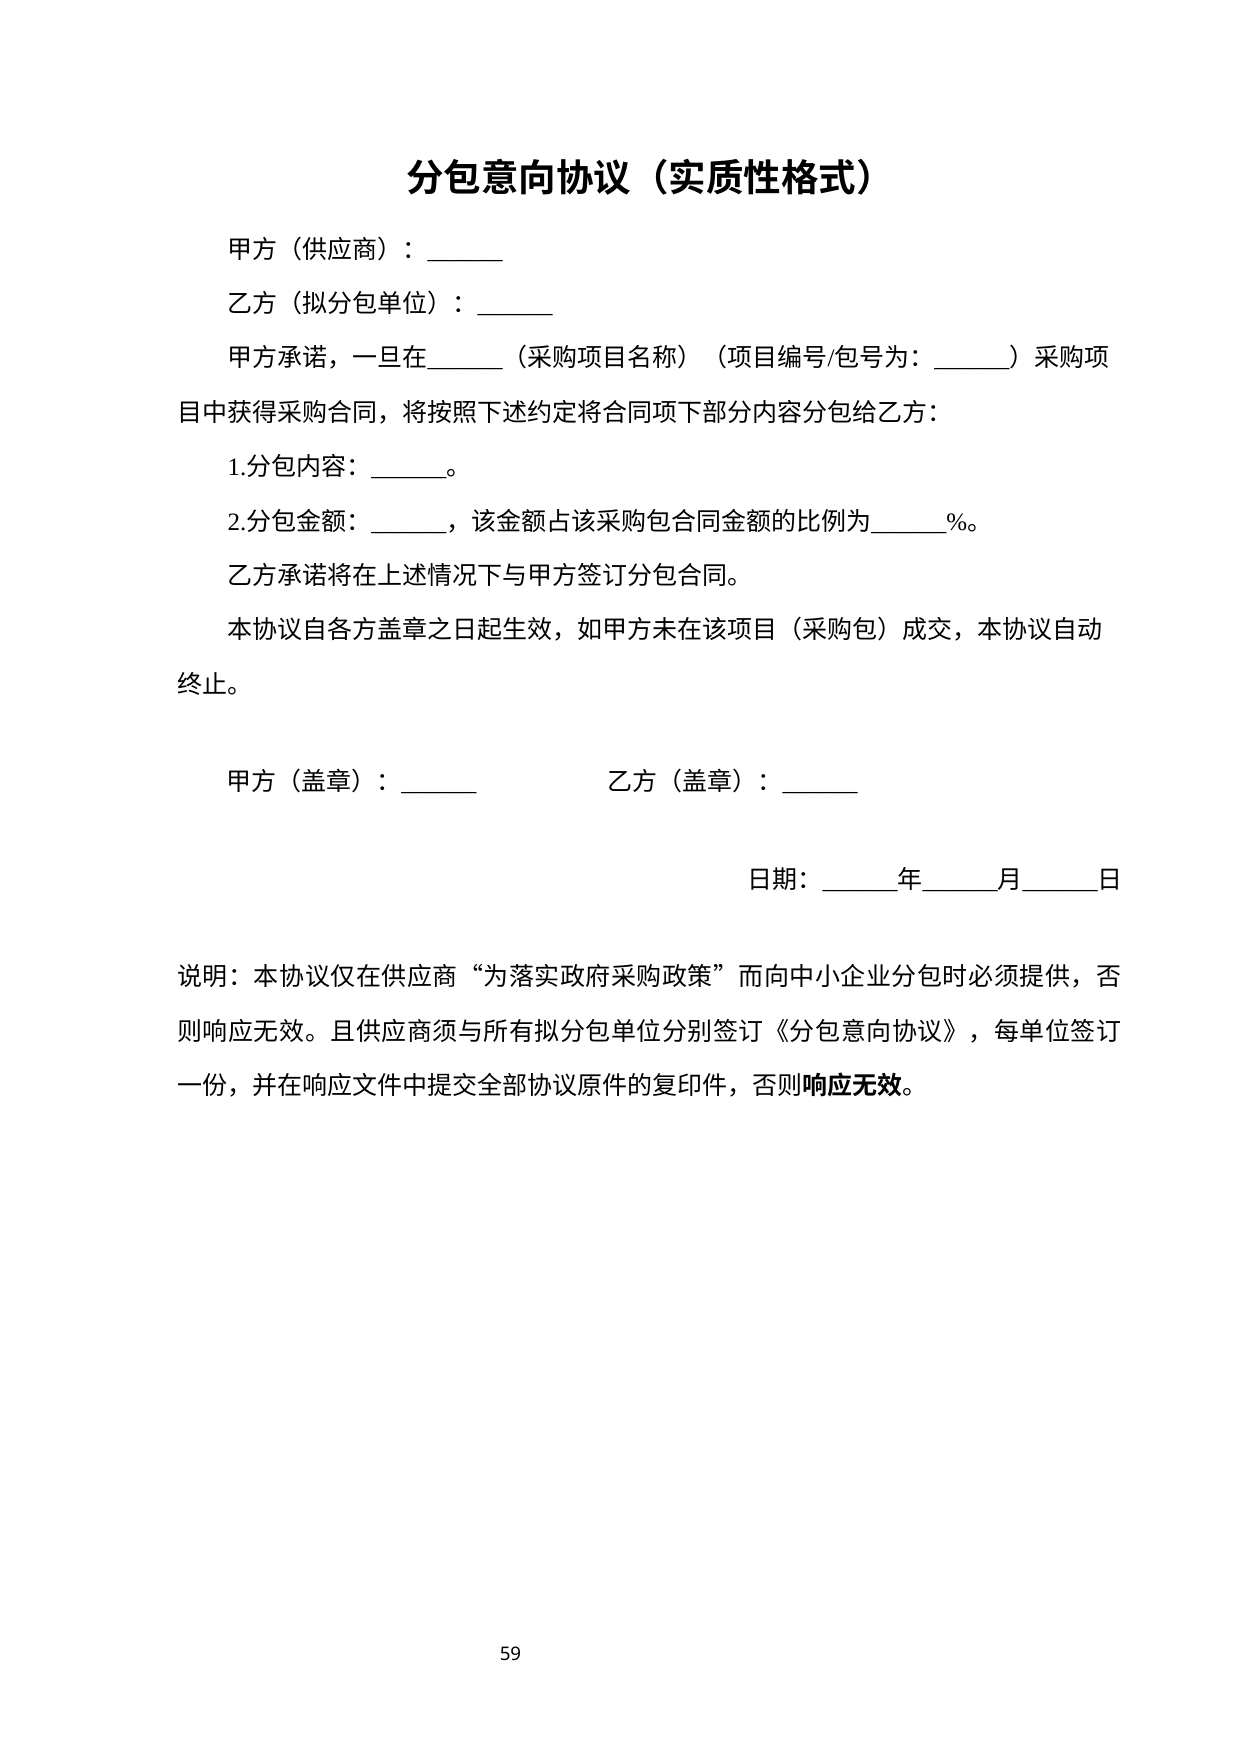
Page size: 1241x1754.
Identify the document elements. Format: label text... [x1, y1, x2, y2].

text 甲方（盖章）：______ 乙方（盖章）：______ [177, 762, 1122, 798]
text 乙方承诺将在上述情况下与甲方签订分包合同。 [177, 555, 1122, 592]
text 分包意向协议（实质性格式） [177, 148, 1122, 202]
text 日期：______年______月______日 [227, 859, 1122, 895]
text 说明：本协议仅在供应商“为落实政府采购政策”而向中小企业分包时必须提供，否则响应无效。且供应商须与所有拟分包单位分别签订《分包意向协议》，每单位签订一份，并在响应文件中提交全部协议原件的复印件，否则响应无效。 [177, 957, 1122, 1102]
text 2.分包金额：______，该金额占该采购包合同金额的比例为______%。 [177, 501, 1122, 537]
text 甲方承诺，一旦在______（采购项目名称）（项目编号/包号为：______）采购项目中获得采购合同，将按照下述约定将合同项下部分内容分包给乙方： [177, 338, 1122, 428]
text 甲方（供应商）：______ [177, 229, 1122, 265]
text 本协议自各方盖章之日起生效，如甲方未在该项目（采购包）成交，本协议自动终止。 [177, 610, 1122, 700]
text 1.分包内容：______。 [177, 447, 1122, 483]
text 乙方（拟分包单位）：______ [177, 283, 1122, 320]
